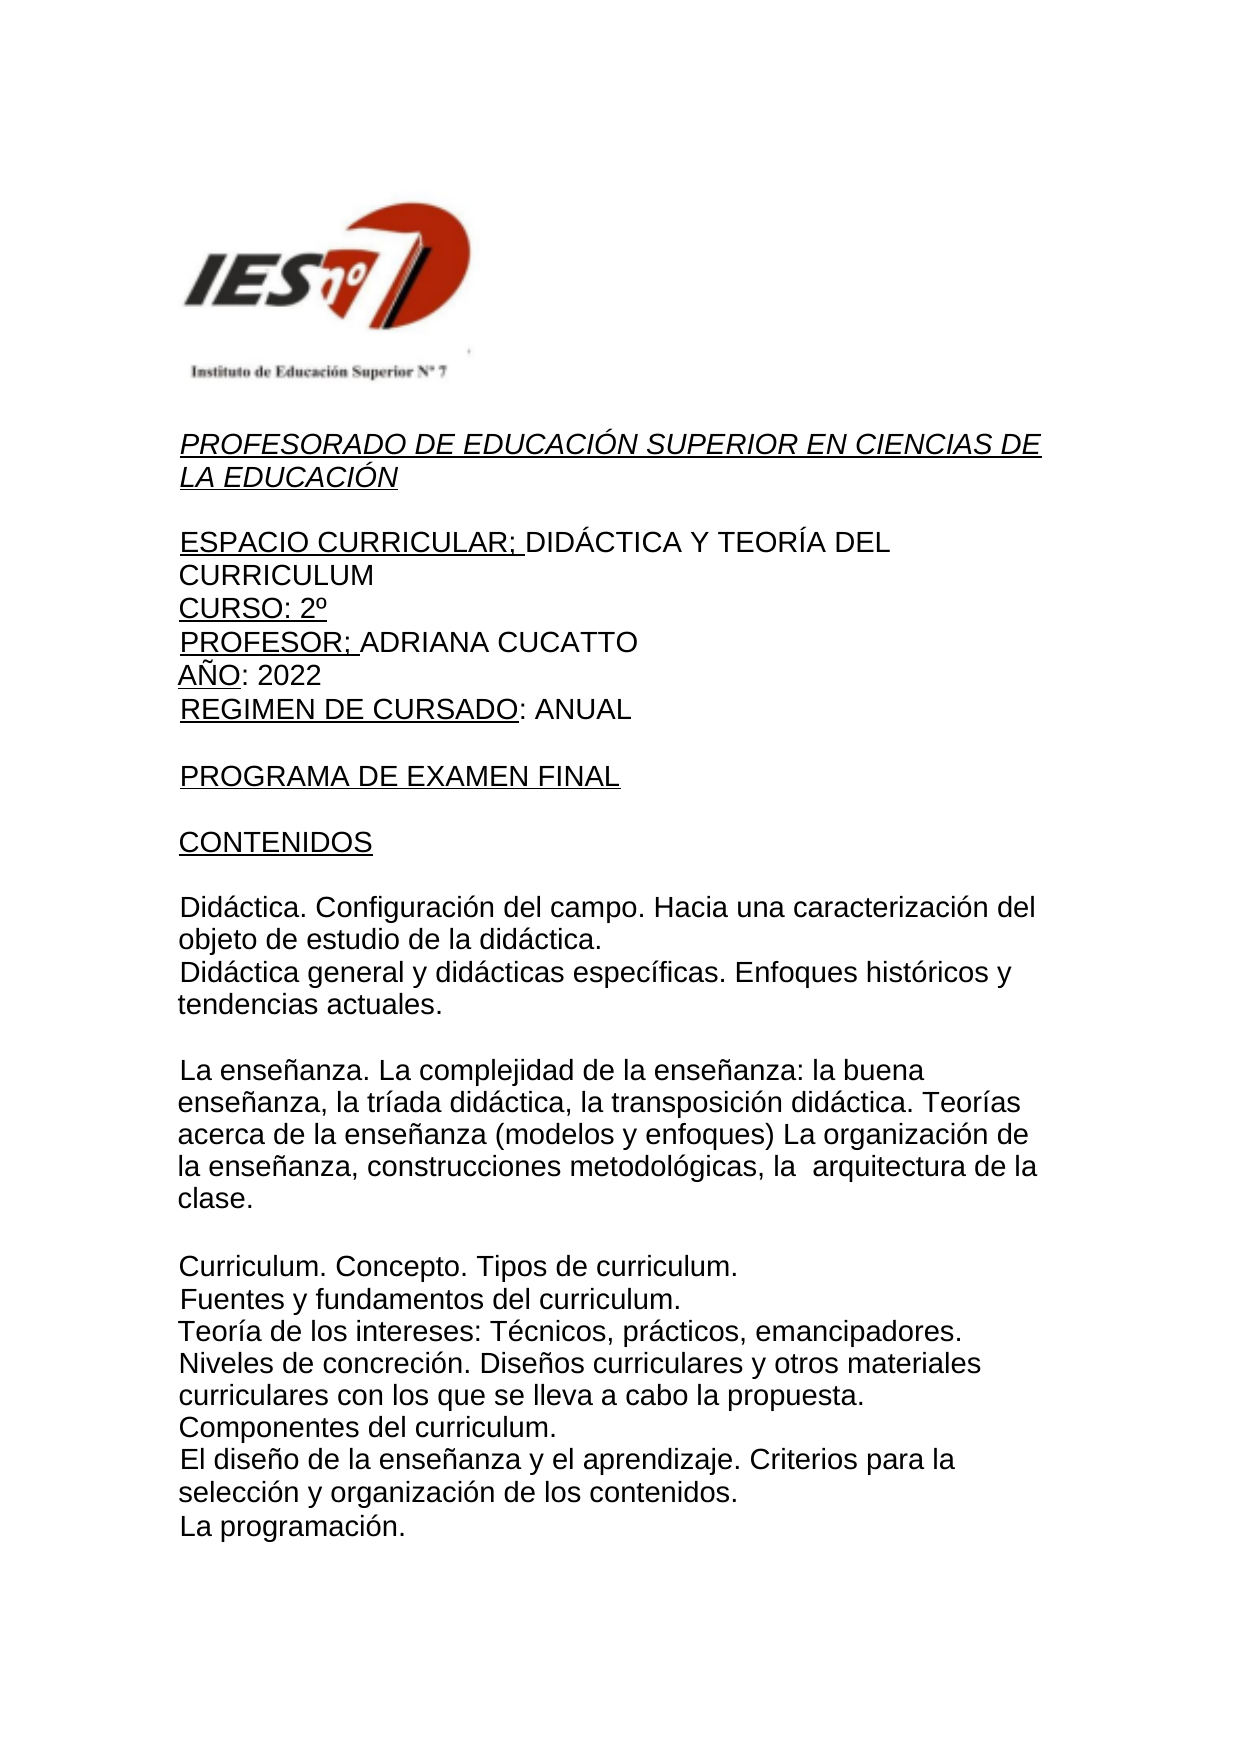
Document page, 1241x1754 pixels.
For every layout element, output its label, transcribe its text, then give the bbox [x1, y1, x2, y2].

text ESPACIO CURRICULAR; DIDÁCTICA Y TEORÍA DEL CURRICULUM [178, 527, 897, 591]
text Teoría de los intereses: Técnicos, prácticos, emancipadores. Niveles de concreción. Diseños curriculares y otros materiales curriculares con los que se lleva a cabo la propuesta. Componentes del curriculum. [177, 1316, 989, 1443]
text PROGRAMA DE EXAMEN FINAL [179, 759, 1065, 792]
text REGIMEN DE CURSADO: ANUAL [180, 692, 1065, 726]
text La programación. [179, 1509, 1065, 1542]
text Curriculum. Concepto. Tipos de curriculum. [178, 1249, 1065, 1282]
picture [177, 145, 481, 429]
text La enseñanza. La complejidad de la enseñanza: la buena enseñanza, la tríada didáctica, la transposición didáctica. Teorías acerca de la enseñanza (modelos y enfoques) La organización de la enseñanza, construcciones metodológicas, la arquitectura de la clase. [177, 1055, 1060, 1214]
text Fuentes y fundamentos del curriculum. [179, 1282, 1065, 1316]
text CURSO: 2º [178, 591, 1065, 625]
text PROFESORADO DE EDUCACIÓN SUPERIOR EN CIENCIAS DE LA EDUCACIÓN [179, 429, 1047, 493]
text AÑO: 2022 [177, 658, 1065, 692]
text El diseño de la enseñanza y el aprendizaje. Criterios para la selección y organización de los contenidos. [178, 1444, 962, 1508]
text Didáctica. Configuración del campo. Hacia una caracterización del objeto de estudio de la didáctica. [178, 892, 1043, 956]
text CONTENIDOS [178, 825, 1065, 859]
text Didáctica general y didácticas específicas. Enfoques históricos y tendencias actuales. [177, 957, 1020, 1021]
text PROFESOR; ADRIANA CUCATTO [179, 625, 1065, 658]
